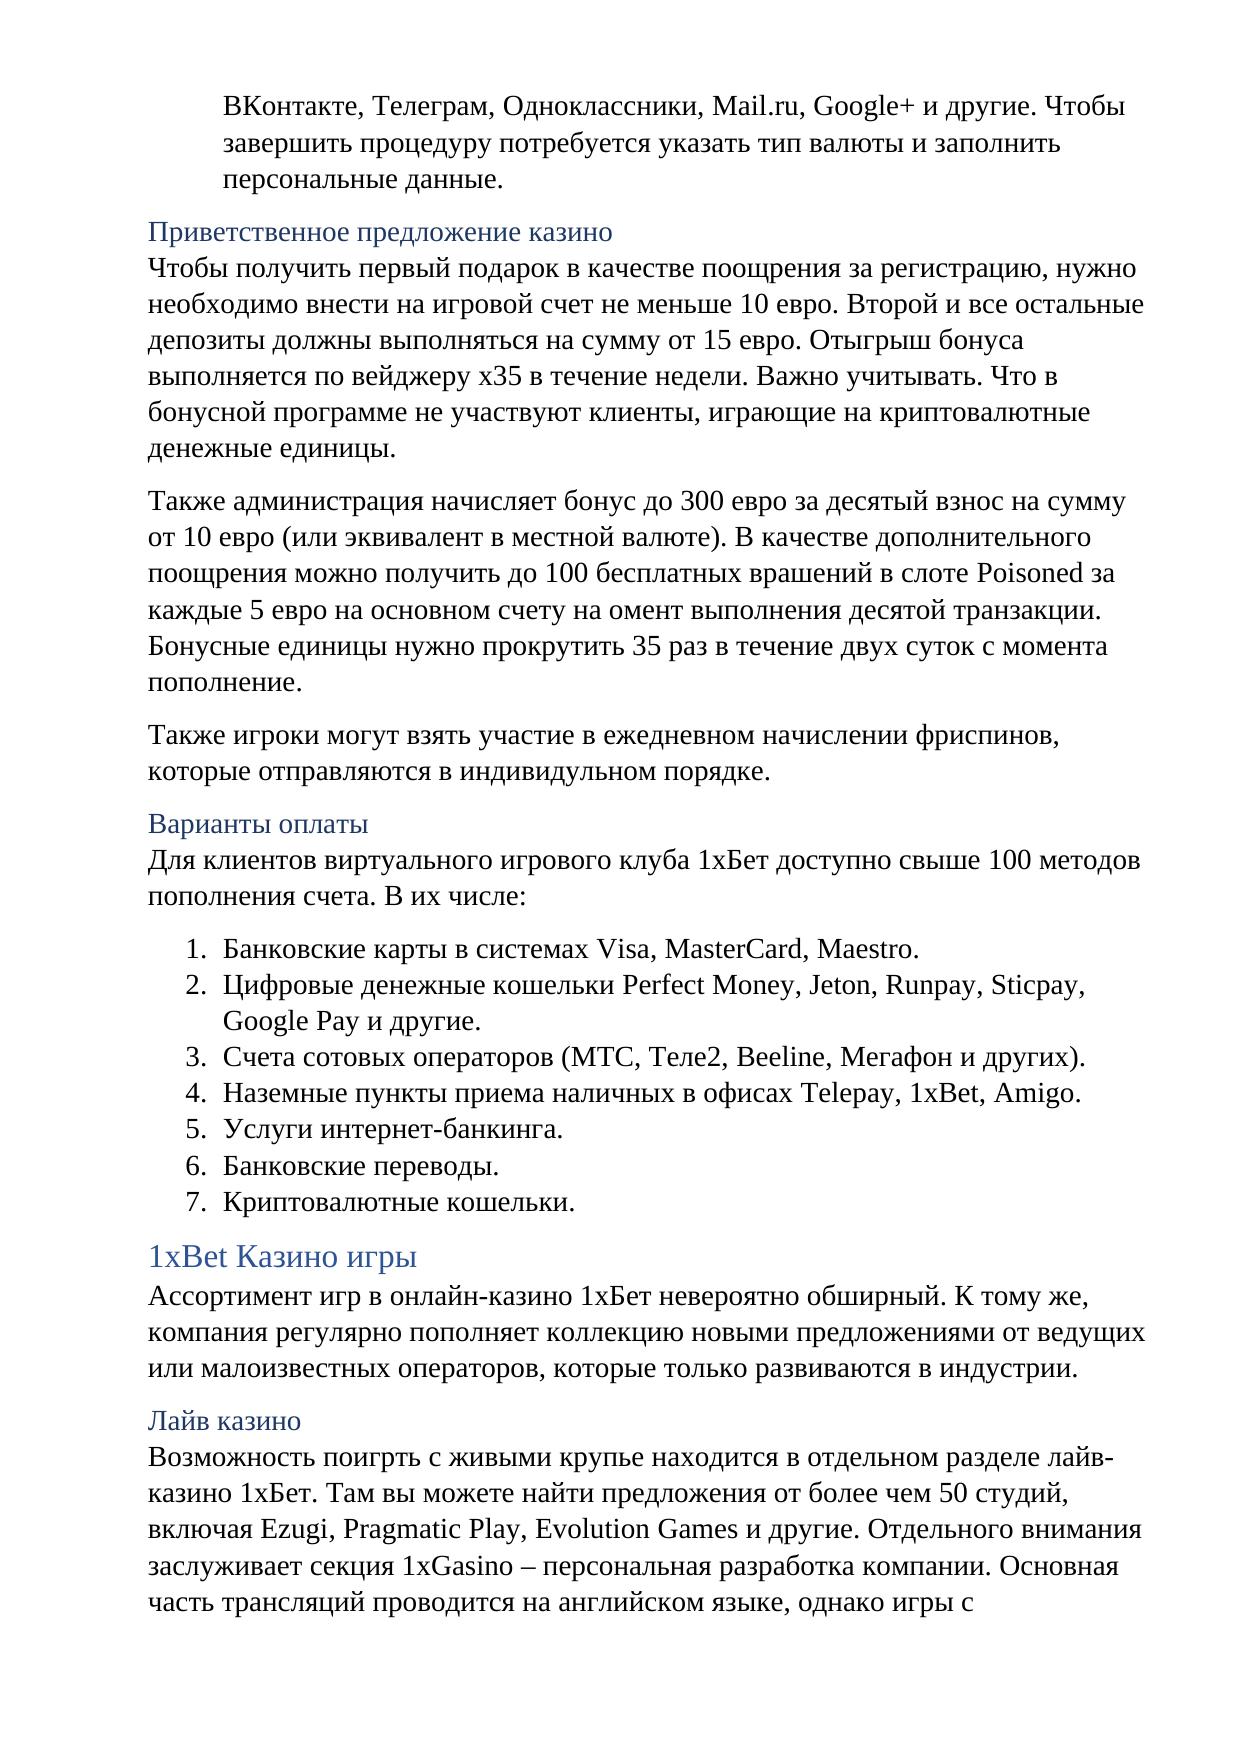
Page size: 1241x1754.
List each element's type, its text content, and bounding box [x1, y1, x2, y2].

list Услуги интернет-банкинга. [185, 1112, 1152, 1145]
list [185, 88, 1152, 194]
text Также администрация начисляет бонус до 300 евро за десятый взнос на сумму от 10 евро (или эквивалент в местной валюте). В качестве дополнительного поощрения можно получить до 100 бесплатных врашений в слоте Poisoned за каждые 5 евро на основном счету на омент выполнения десятой транзакции. Бонусные единицы нужно прокрутить 35 раз в течение двух суток с момента пополнение. [148, 483, 1152, 698]
text Также игроки могут взять участие в ежедневном начислении фриспинов, которые отправляются в индивидульном порядке. [148, 717, 1152, 787]
subtitle Варианты оплаты [148, 806, 1152, 839]
list Счета сотовых операторов (МТС, Теле2, Beeline, Мегафон и других). [185, 1039, 1152, 1073]
list Криптовалютные кошельки. [185, 1184, 1152, 1217]
text Чтобы получить первый подарок в качестве поощрения за регистрацию, нужно необходимо внести на игровой счет не меньше 10 евро. Второй и все остальные депозиты должны выполняться на сумму от 15 евро. Отыгрыш бонуса выполняется по вейджеру х35 в течение недели. Важно учитывать. Что в бонусной программе не участвуют клиенты, играющие на криптовалютные денежные единицы. [148, 250, 1152, 464]
text Ассортимент игр в онлайн-казино 1хБет невероятно обширный. К тому же, компания регулярно пополняет коллекцию новыми предложениями от ведущих или малоизвестных операторов, которые только развиваются в индустрии. [148, 1278, 1152, 1384]
list Банковские карты в системах Visa, MasterCard, Maestro. [185, 931, 1152, 964]
text Для клиентов виртуального игрового клуба 1хБет доступно свыше 100 методов пополнения счета. В их числе: [148, 842, 1152, 912]
list Наземные пункты приема наличных в офисах Telepay, 1xBet, Amigo. [185, 1076, 1152, 1109]
list Цифровые денежные кошельки Perfect Money, Jeton, Runpay, Sticpay, Google Pay и другие. [185, 967, 1152, 1037]
subtitle Приветственное предложение казино [148, 214, 1152, 247]
subtitle 1xBet Казино игры [148, 1237, 1152, 1275]
list Банковские переводы. [185, 1148, 1152, 1181]
subtitle Лайв казино [148, 1403, 1152, 1437]
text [148, 1439, 1152, 1617]
